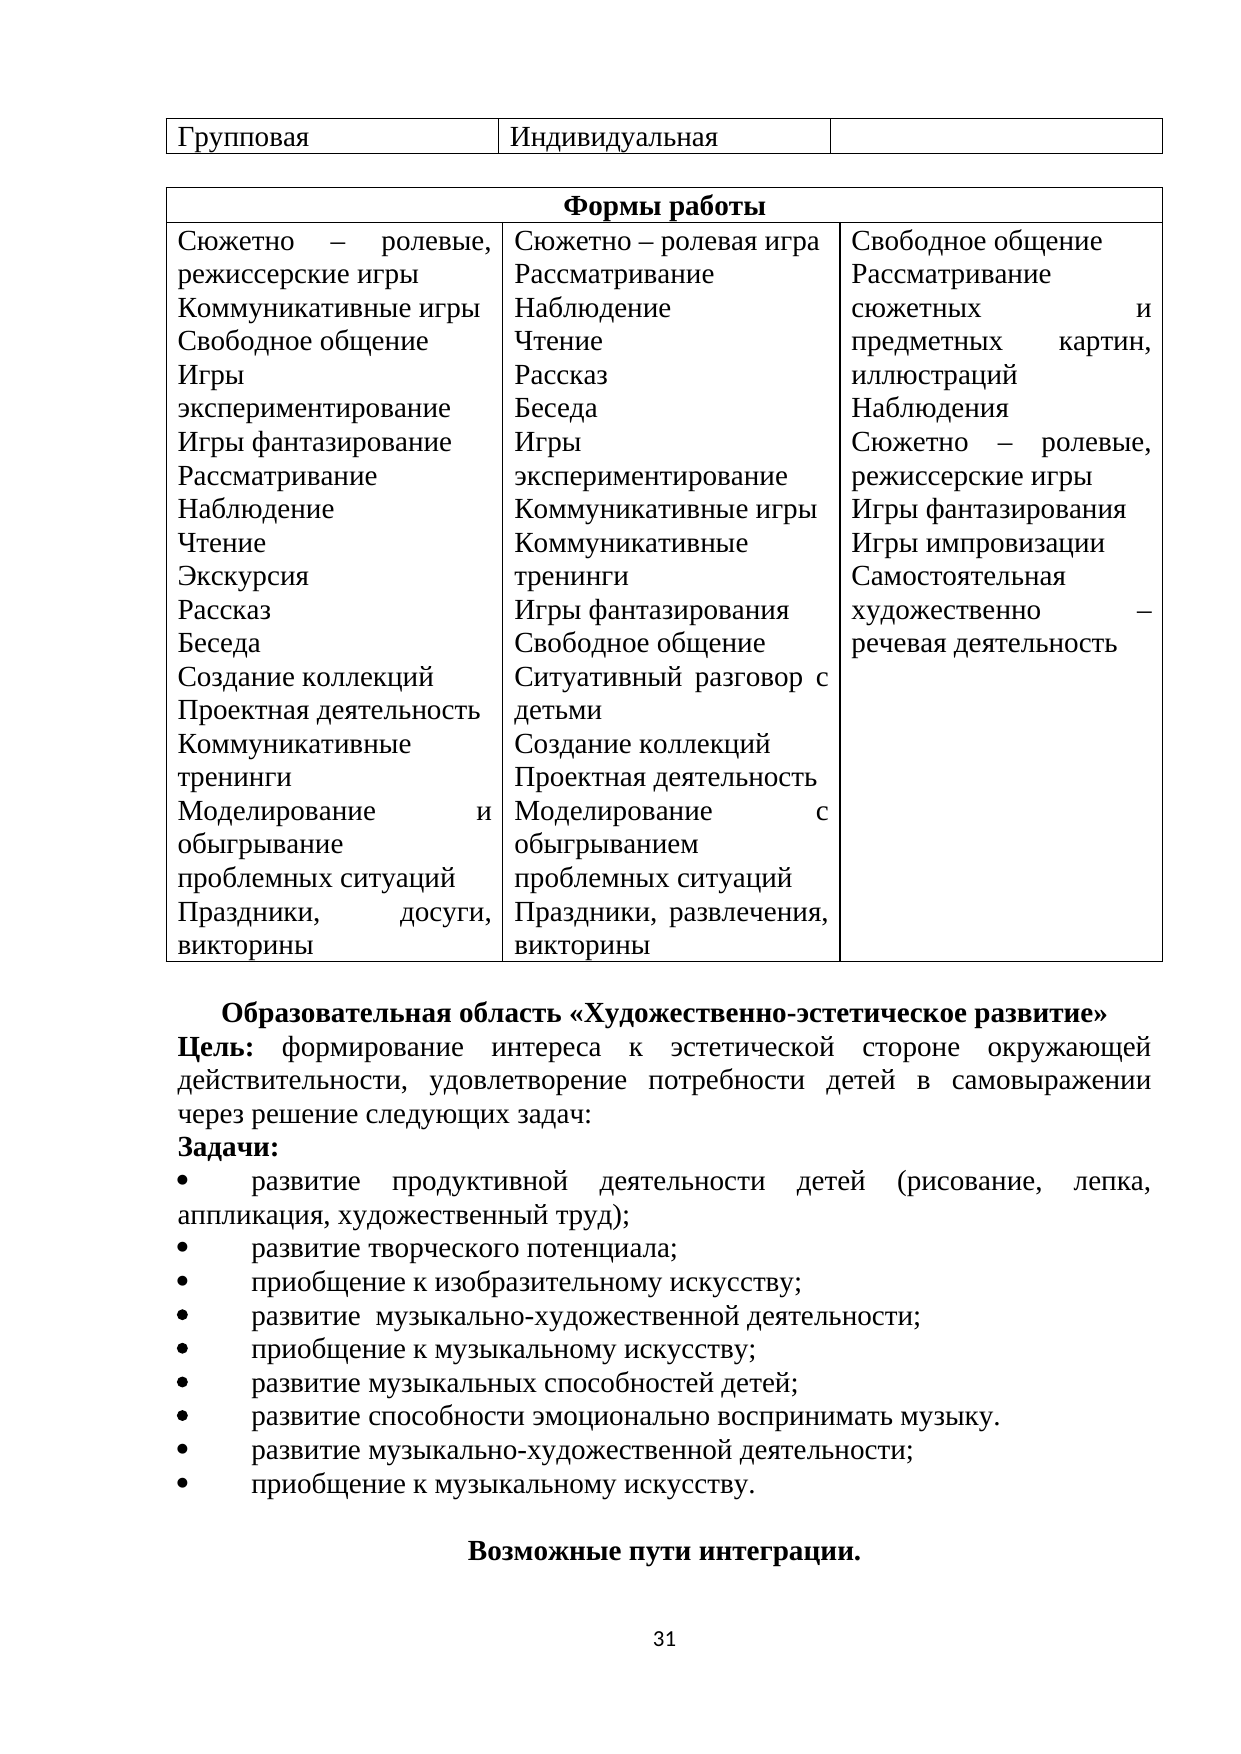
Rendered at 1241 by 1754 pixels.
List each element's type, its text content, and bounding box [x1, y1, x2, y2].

text Возможные пути интеграции. [177, 1533, 1152, 1567]
list приобщение к музыкальному искусству; [177, 1331, 1152, 1365]
table_cell Сюжетно – ролевые, режиссерские игры Коммуникативные игры Свободное общение Игры экспериментирование Игры фантазирование Рассматривание Наблюдение Чтение Экскурсия Рассказ Беседа Создание коллекций Проектная деятельность Коммуникативные тренинги Моделирование и обыгрывание проблемных ситуаций Праздники, досуги, викторины [167, 223, 502, 961]
list развитие продуктивной деятельности детей (рисование, лепка, аппликация, художественный труд); [177, 1163, 1152, 1230]
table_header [499, 119, 830, 153]
text Цель: формирование интереса к эстетической стороне окружающей действительности, удовлетворение потребности детей в самовыражении через решение следующих задач: [177, 1029, 1152, 1129]
list развитие творческого потенциала; [177, 1230, 1152, 1264]
text Задачи: [177, 1129, 1152, 1163]
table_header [167, 119, 498, 153]
table_cell Свободное общение Рассматривание сюжетных и предметных картин, иллюстраций Наблюдения Сюжетно – ролевые, режиссерские игры Игры фантазирования Игры импровизации Самостоятельная художественно – речевая деятельность [841, 223, 1162, 961]
list развитие музыкально-художественной деятельности; [177, 1432, 1152, 1466]
table_cell Сюжетно – ролевая игра Рассматривание Наблюдение Чтение Рассказ Беседа Игры экспериментирование Коммуникативные игры Коммуникативные тренинги Игры фантазирования Свободное общение Ситуативный разговор с детьми Создание коллекций Проектная деятельность Моделирование с обыгрыванием проблемных ситуаций Праздники, развлечения, викторины [503, 223, 839, 961]
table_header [831, 119, 1162, 153]
list развитие музыкально-художественной деятельности; [177, 1298, 1152, 1331]
list развитие музыкальных способностей детей; [177, 1365, 1152, 1398]
table_header Формы работы [167, 188, 1162, 222]
list приобщение к изобразительному искусству; [177, 1264, 1152, 1298]
text Образовательная область «Художественно-эстетическое развитие» [177, 995, 1152, 1029]
list приобщение к музыкальному искусству. [177, 1466, 1152, 1499]
list развитие способности эмоционально воспринимать музыку. [177, 1398, 1152, 1432]
